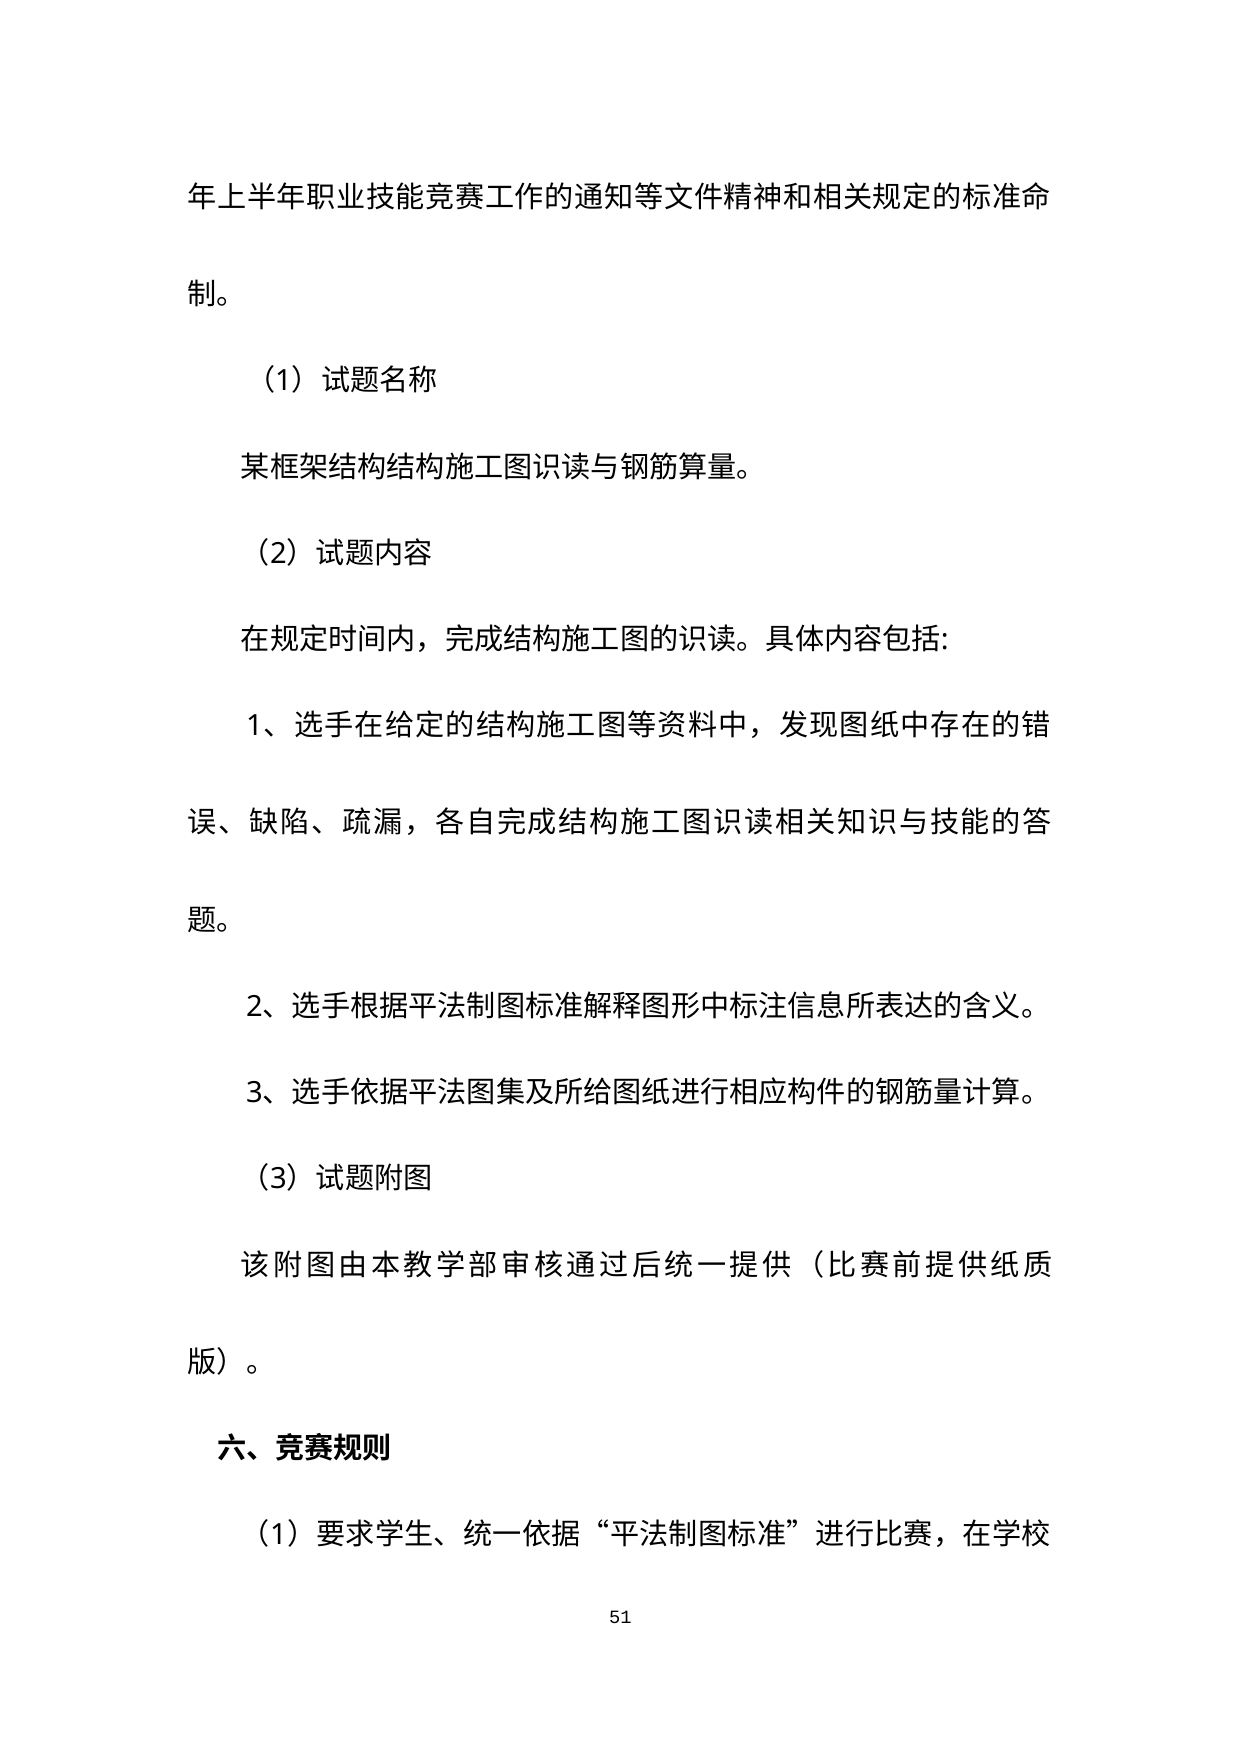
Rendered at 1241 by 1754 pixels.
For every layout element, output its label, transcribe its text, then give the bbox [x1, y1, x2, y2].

text （1）试题名称 [187, 346, 1053, 411]
text 某框架结构结构施工图识读与钢筋算量。 [187, 432, 1053, 497]
text 六、竞赛规则 [187, 1413, 1053, 1478]
text 在规定时间内，完成结构施工图的识读。具体内容包括: [187, 604, 1053, 669]
text （2）试题内容 [187, 518, 1053, 583]
text 该附图由本教学部审核通过后统一提供（比赛前提供纸质版）。 [187, 1230, 1053, 1392]
text 3、选手依据平法图集及所给图纸进行相应构件的钢筋量计算。 [187, 1057, 1053, 1122]
text 2、选手根据平法制图标准解释图形中标注信息所表达的含义。 [187, 971, 1053, 1036]
text （3）试题附图 [187, 1144, 1053, 1209]
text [187, 1499, 1053, 1564]
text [187, 162, 1053, 324]
text 1、选手在给定的结构施工图等资料中，发现图纸中存在的错误、缺陷、疏漏，各自完成结构施工图识读相关知识与技能的答题。 [187, 690, 1053, 950]
